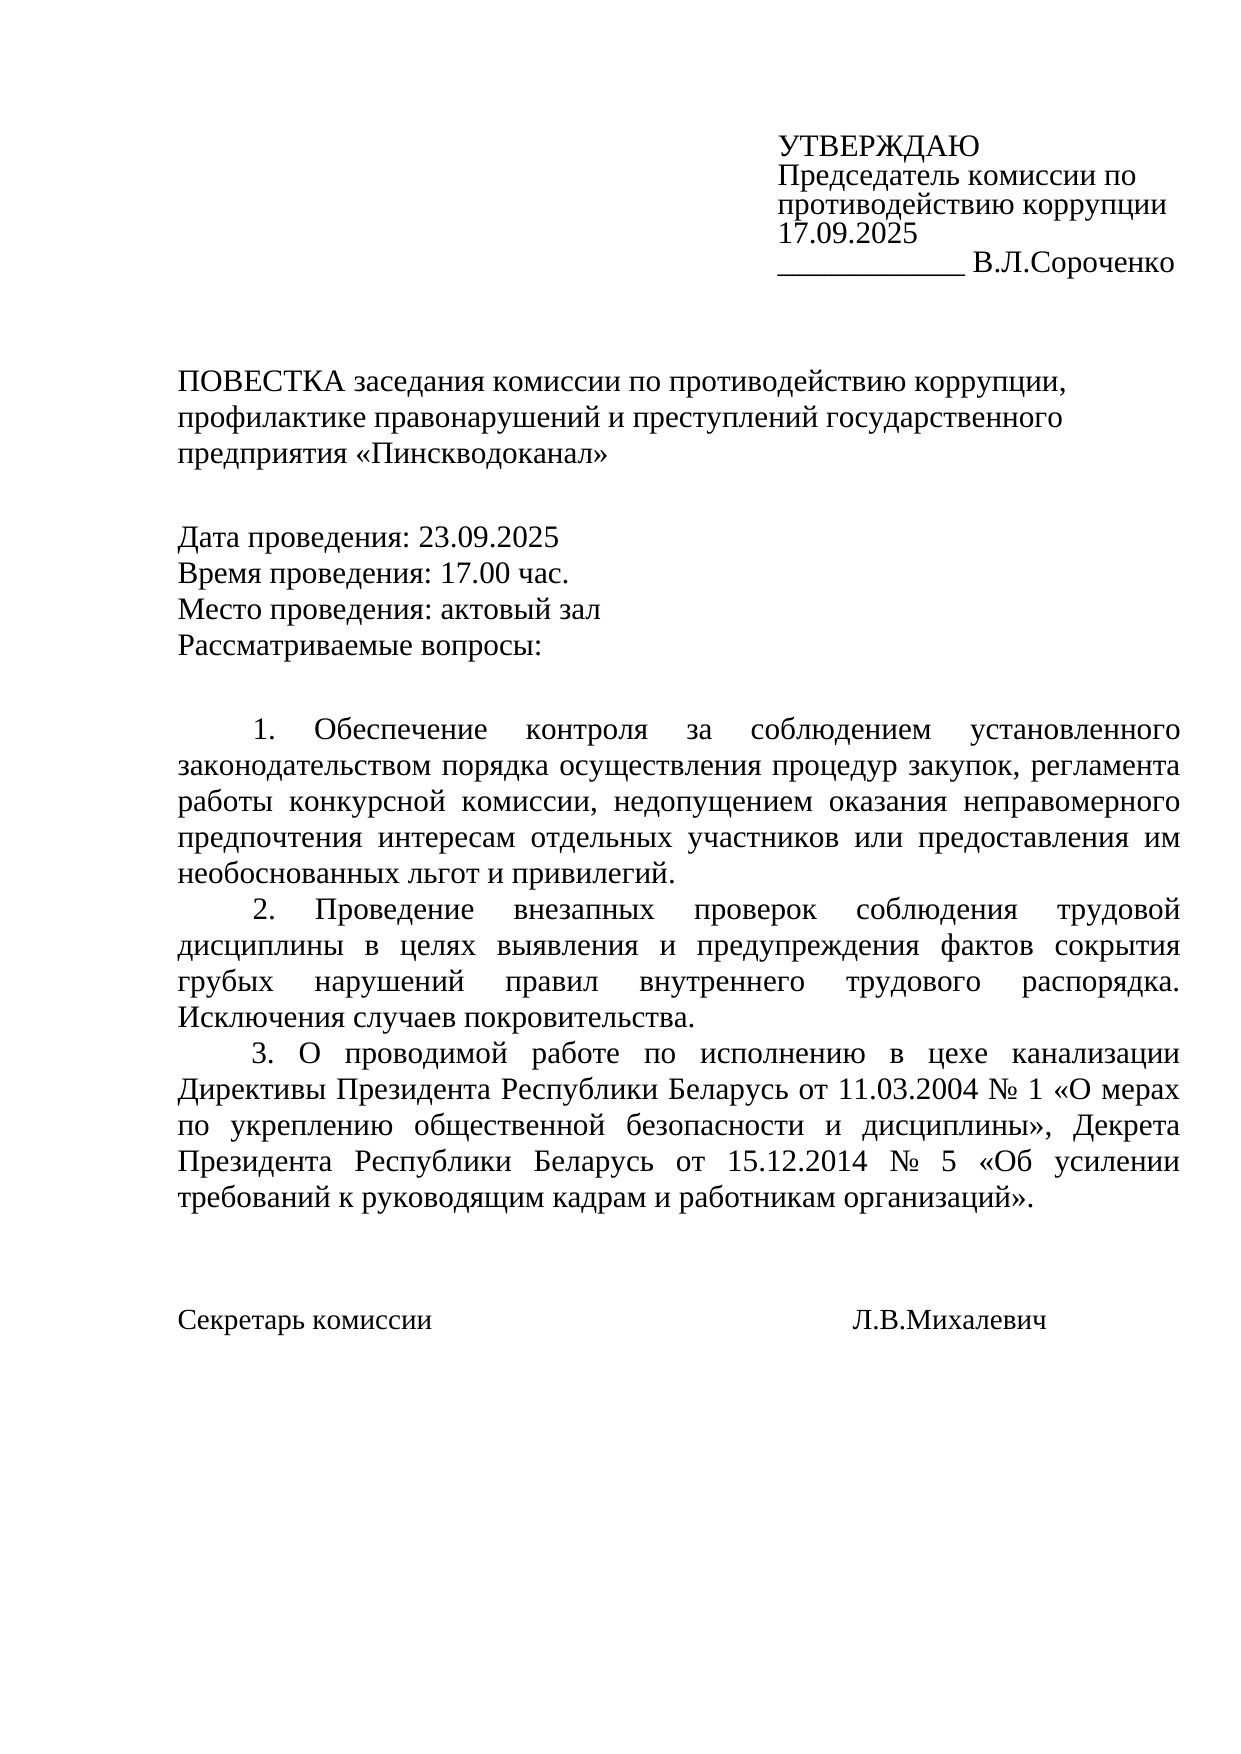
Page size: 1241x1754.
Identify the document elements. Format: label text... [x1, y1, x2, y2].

text 2. Проведение внезапных проверок соблюдения трудовой дисциплины в целях выявления и предупреждения фактов сокрытия грубых нарушений правил внутреннего трудового распорядка. Исключения случаев покровительства. [177, 890, 1181, 1034]
text Дата проведения: 23.09.2025 [177, 519, 1181, 555]
text Председатель комиссии по противодействию коррупции [777, 162, 1181, 220]
text 17.09.2025 [177, 220, 1181, 249]
text 1. Обеспечение контроля за соблюдением установленного законодательством порядка осуществления процедур закупок, регламента работы конкурсной комиссии, недопущением оказания неправомерного предпочтения интересам отдельных участников или предоставления им необоснованных льгот и привилегий. [177, 711, 1181, 890]
text Место проведения: актовый зал [177, 591, 1181, 627]
text Время проведения: 17.00 час. [177, 555, 1181, 591]
text Рассматриваемые вопросы: [177, 627, 1181, 662]
text ПОВЕСТКА заседания комиссии по противодействию коррупции, профилактике правонарушений и преступлений государственного предприятия «Пинскводоканал» [177, 363, 1181, 470]
text ____________ В.Л.Сороченко [177, 249, 1181, 279]
text УТВЕРЖДАЮ [177, 133, 1181, 162]
text Секретарь комиссии Л.В.Михалевич [177, 1302, 1181, 1336]
text 3. О проводимой работе по исполнению в цехе канализации Директивы Президента Республики Беларусь от 11.03.2004 № 1 «О мерах по укреплению общественной безопасности и дисциплины», Декрета Президента Республики Беларусь от 15.12.2014 № 5 «Об усилении требований к руководящим кадрам и работникам организаций». [177, 1034, 1181, 1214]
